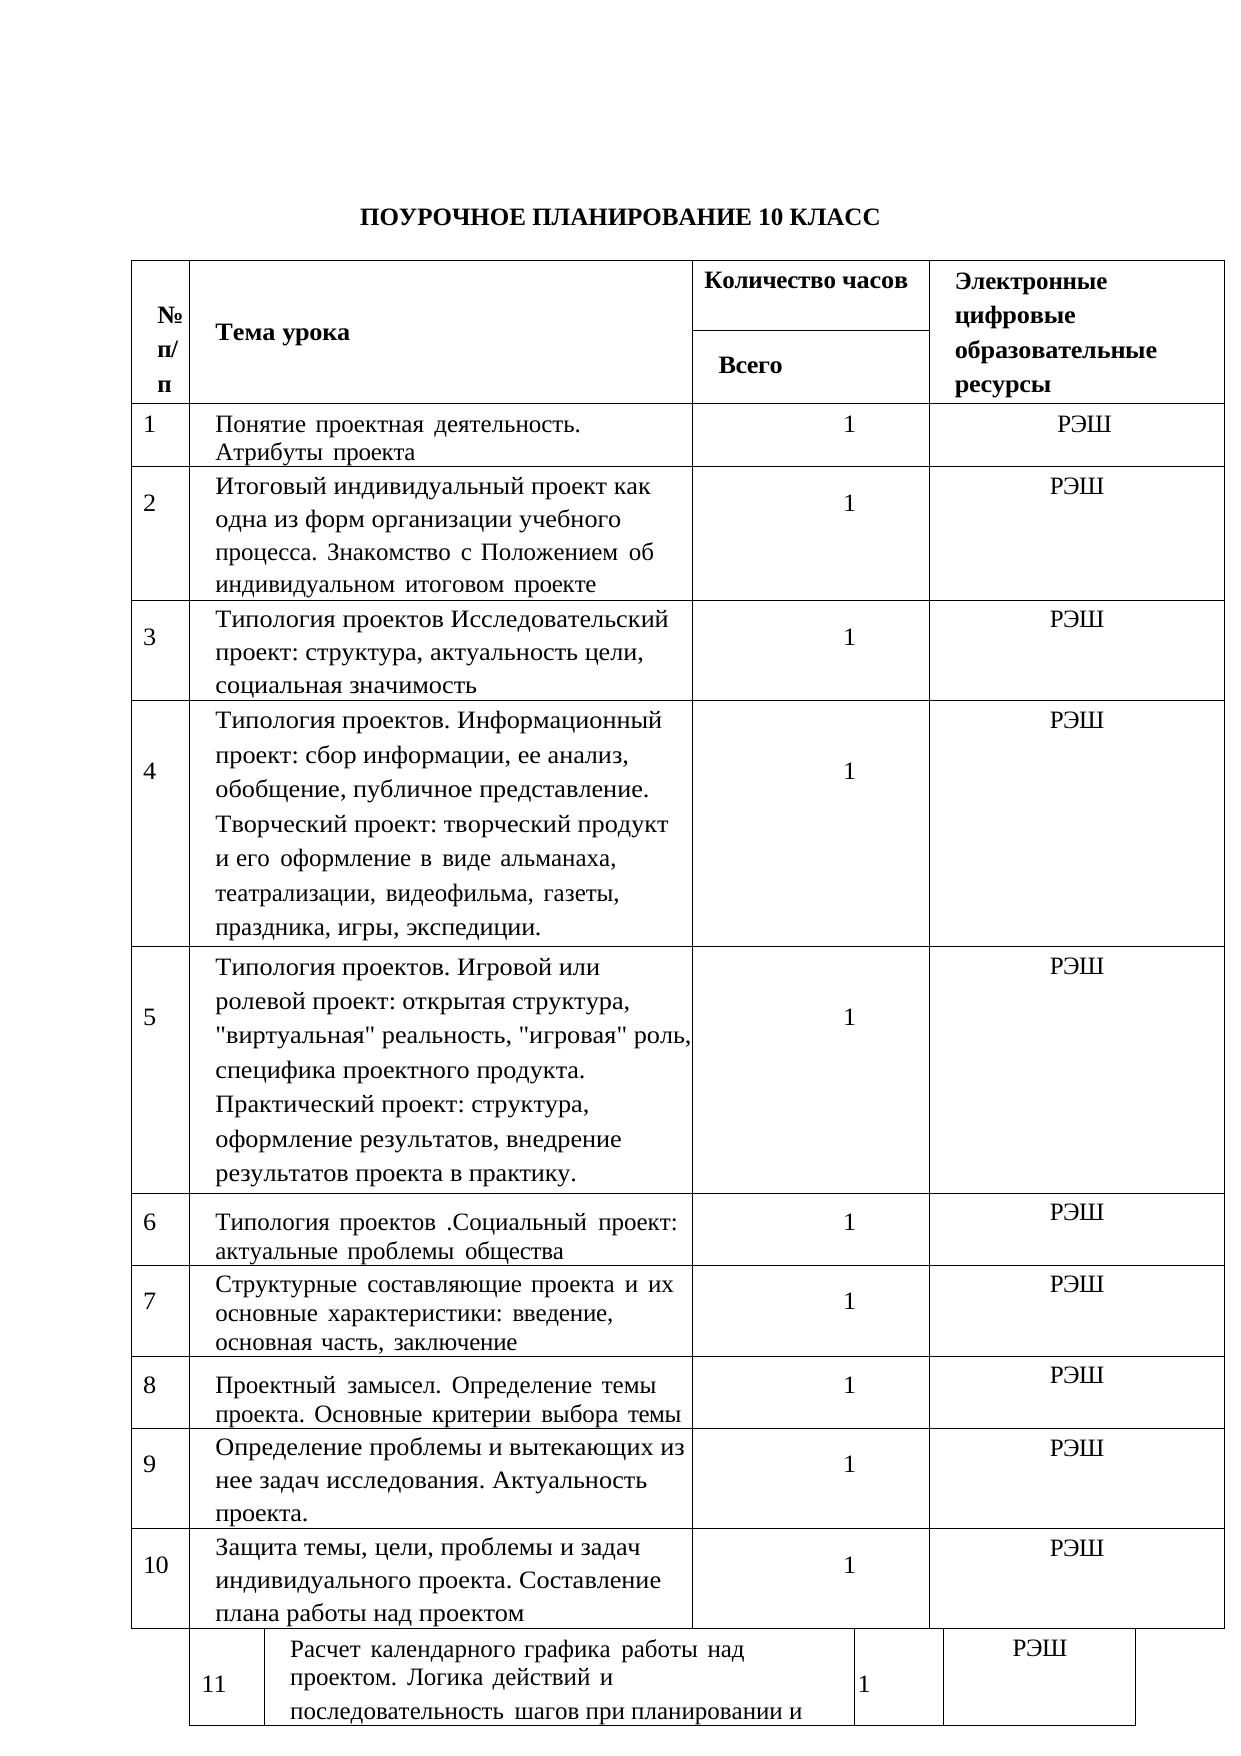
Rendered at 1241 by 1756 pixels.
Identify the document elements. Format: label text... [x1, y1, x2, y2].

table_cell Всего [693, 331, 929, 403]
table_cell РЭШ [930, 404, 1224, 466]
table_cell Структурные составляющие проекта и их основные характеристики: введение, основная часть, заключение [190, 1266, 692, 1356]
table_cell РЭШ [930, 467, 1224, 599]
table_cell РЭШ [930, 1429, 1224, 1528]
table_cell Типология проектов .Социальный проект: актуальные проблемы общества [190, 1194, 692, 1264]
table_cell Определение проблемы и вытекающих из нее задач исследования. Актуальность проекта. [190, 1429, 692, 1528]
table_cell Итоговый индивидуальный проект как одна из форм организации учебного процесса. Знакомство с Положением об индивидуальном итоговом проекте [190, 467, 692, 599]
table_header Тема урока [190, 261, 692, 403]
table_cell 1 [693, 701, 929, 946]
table_cell Типология проектов. Игровой или ролевой проект: открытая структура, "виртуальная" реальность, "игровая" роль, специфика проектного продукта. Практический проект: структура, оформление результатов, внедрение результатов проекта в практику. [190, 947, 692, 1192]
table_cell 11 [190, 1629, 264, 1725]
table_cell 1 [693, 1429, 929, 1528]
table_cell РЭШ [944, 1629, 1135, 1725]
table_cell 10 [132, 1529, 189, 1628]
table_cell Понятие проектная деятельность. Атрибуты проекта [190, 404, 692, 466]
table_cell РЭШ [930, 601, 1224, 700]
table_cell 7 [132, 1266, 189, 1356]
text ПОУРОЧНОЕ ПЛАНИРОВАНИЕ 10 КЛАСС [175, 202, 1065, 231]
table_cell 9 [132, 1429, 189, 1528]
table_cell 1 [693, 947, 929, 1192]
table_cell 1 [693, 1266, 929, 1356]
table_cell РЭШ [930, 1529, 1224, 1628]
table_cell 1 [693, 1357, 929, 1428]
table_header № п/п [132, 261, 189, 403]
table_cell Проектный замысел. Определение темы проекта. Основные критерии выбора темы [190, 1357, 692, 1428]
table_cell 8 [132, 1357, 189, 1428]
table_cell 3 [132, 601, 189, 700]
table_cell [265, 1629, 854, 1725]
table_cell 4 [132, 701, 189, 946]
table_cell РЭШ [930, 947, 1224, 1192]
table_cell Типология проектов. Информационный проект: сбор информации, ее анализ, обобщение, публичное представление. Творческий проект: творческий продукт и его оформление в виде альманаха, театрализации, видеофильма, газеты, праздника, игры, экспедиции. [190, 701, 692, 946]
table_cell РЭШ [930, 1357, 1224, 1428]
table_cell РЭШ [930, 1266, 1224, 1356]
table_cell 1 [855, 1629, 943, 1725]
table_cell 1 [693, 601, 929, 700]
table_header Электронные цифровые образовательные ресурсы [930, 261, 1224, 403]
table_cell Типология проектов Исследовательский проект: структура, актуальность цели, социальная значимость [190, 601, 692, 700]
table_cell 1 [693, 404, 929, 466]
table_cell 6 [132, 1194, 189, 1264]
table_cell 1 [693, 1194, 929, 1264]
table_cell Защита темы, цели, проблемы и задач индивидуального проекта. Составление плана работы над проектом [190, 1529, 692, 1628]
table_cell РЭШ [930, 1194, 1224, 1264]
table_cell 1 [693, 1529, 929, 1628]
table_cell 5 [132, 947, 189, 1192]
table_header Количество часов [693, 261, 929, 330]
table_cell 2 [132, 467, 189, 599]
table_cell 1 [132, 404, 189, 466]
table_cell РЭШ [930, 701, 1224, 946]
table_cell 1 [693, 467, 929, 599]
